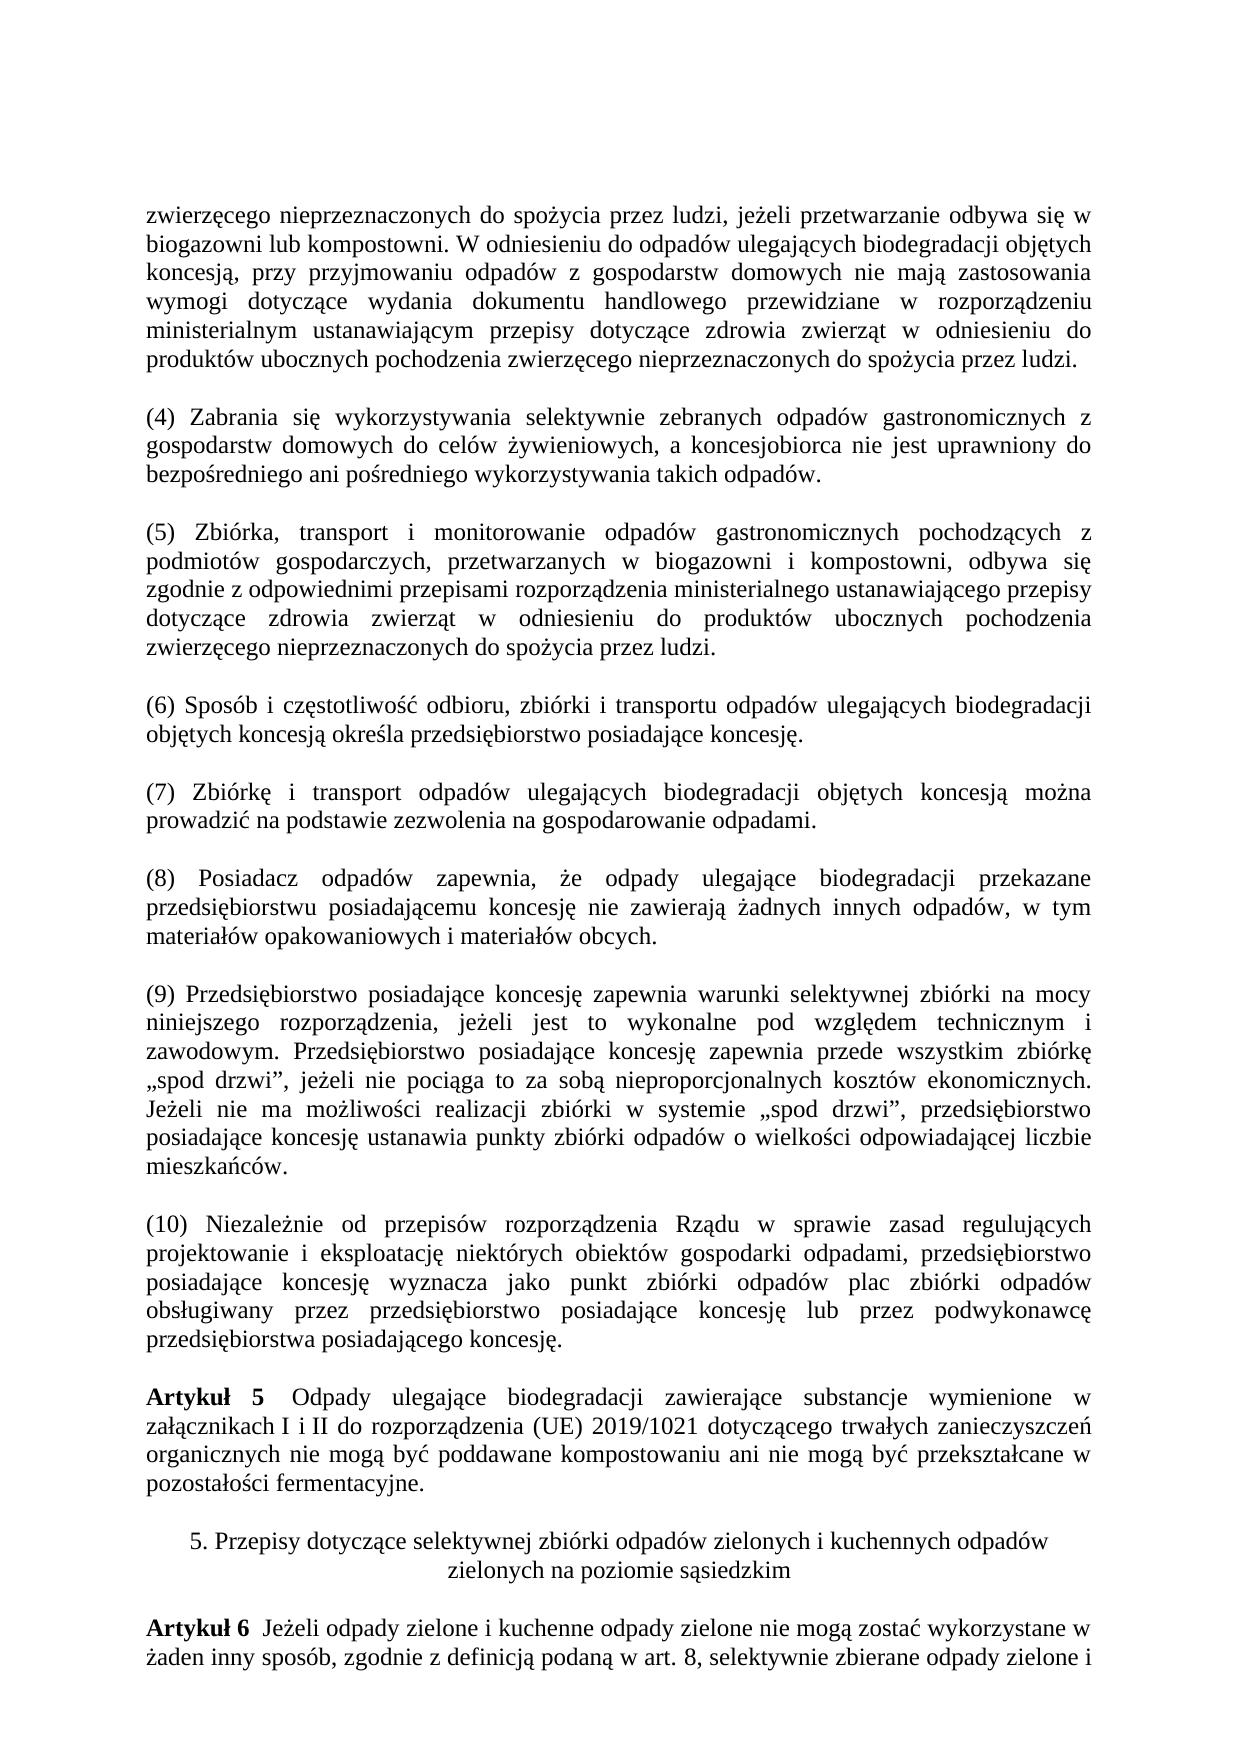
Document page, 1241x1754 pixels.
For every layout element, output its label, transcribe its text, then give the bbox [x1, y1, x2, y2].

text (8) Posiadacz odpadów zapewnia, że odpady ulegające biodegradacji przekazane przedsiębiorstwu posiadającemu koncesję nie zawierają żadnych innych odpadów, w tym materiałów opakowaniowych i materiałów obcych. [146, 863, 1092, 949]
text (4) Zabrania się wykorzystywania selektywnie zebranych odpadów gastronomicznych z gospodarstw domowych do celów żywieniowych, a koncesjobiorca nie jest uprawniony do bezpośredniego ani pośredniego wykorzystywania takich odpadów. [146, 402, 1092, 488]
text (6) Sposób i częstotliwość odbioru, zbiórki i transportu odpadów ulegających biodegradacji objętych koncesją określa przedsiębiorstwo posiadające koncesję. [146, 690, 1092, 747]
text (10) Niezależnie od przepisów rozporządzenia Rządu w sprawie zasad regulujących projektowanie i eksploatację niektórych obiektów gospodarki odpadami, przedsiębiorstwo posiadające koncesję wyznacza jako punkt zbiórki odpadów plac zbiórki odpadów obsługiwany przez przedsiębiorstwo posiadające koncesję lub przez podwykonawcę przedsiębiorstwa posiadającego koncesję. [146, 1209, 1092, 1353]
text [146, 1613, 1092, 1670]
text (5) Zbiórka, transport i monitorowanie odpadów gastronomicznych pochodzących z podmiotów gospodarczych, przetwarzanych w biogazowni i kompostowni, odbywa się zgodnie z odpowiednimi przepisami rozporządzenia ministerialnego ustanawiającego przepisy dotyczące zdrowia zwierząt w odniesieniu do produktów ubocznych pochodzenia zwierzęcego nieprzeznaczonych do spożycia przez ludzi. [146, 517, 1092, 661]
text 5. Przepisy dotyczące selektywnej zbiórki odpadów zielonych i kuchennych odpadów zielonych na poziomie sąsiedzkim [146, 1526, 1092, 1584]
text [146, 200, 1092, 372]
text (9) Przedsiębiorstwo posiadające koncesję zapewnia warunki selektywnej zbiórki na mocy niniejszego rozporządzenia, jeżeli jest to wykonalne pod względem technicznym i zawodowym. Przedsiębiorstwo posiadające koncesję zapewnia przede wszystkim zbiórkę „spod drzwi”, jeżeli nie pociąga to za sobą nieproporcjonalnych kosztów ekonomicznych. Jeżeli nie ma możliwości realizacji zbiórki w systemie „spod drzwi”, przedsiębiorstwo posiadające koncesję ustanawia punkty zbiórki odpadów o wielkości odpowiadającej liczbie mieszkańców. [146, 979, 1092, 1180]
text (7) Zbiórkę i transport odpadów ulegających biodegradacji objętych koncesją można prowadzić na podstawie zezwolenia na gospodarowanie odpadami. [146, 777, 1092, 834]
text Artykuł 5 Odpady ulegające biodegradacji zawierające substancje wymienione w załącznikach I i II do rozporządzenia (UE) 2019/1021 dotyczącego trwałych zanieczyszczeń organicznych nie mogą być poddawane kompostowaniu ani nie mogą być przekształcane w pozostałości fermentacyjne. [146, 1382, 1092, 1497]
